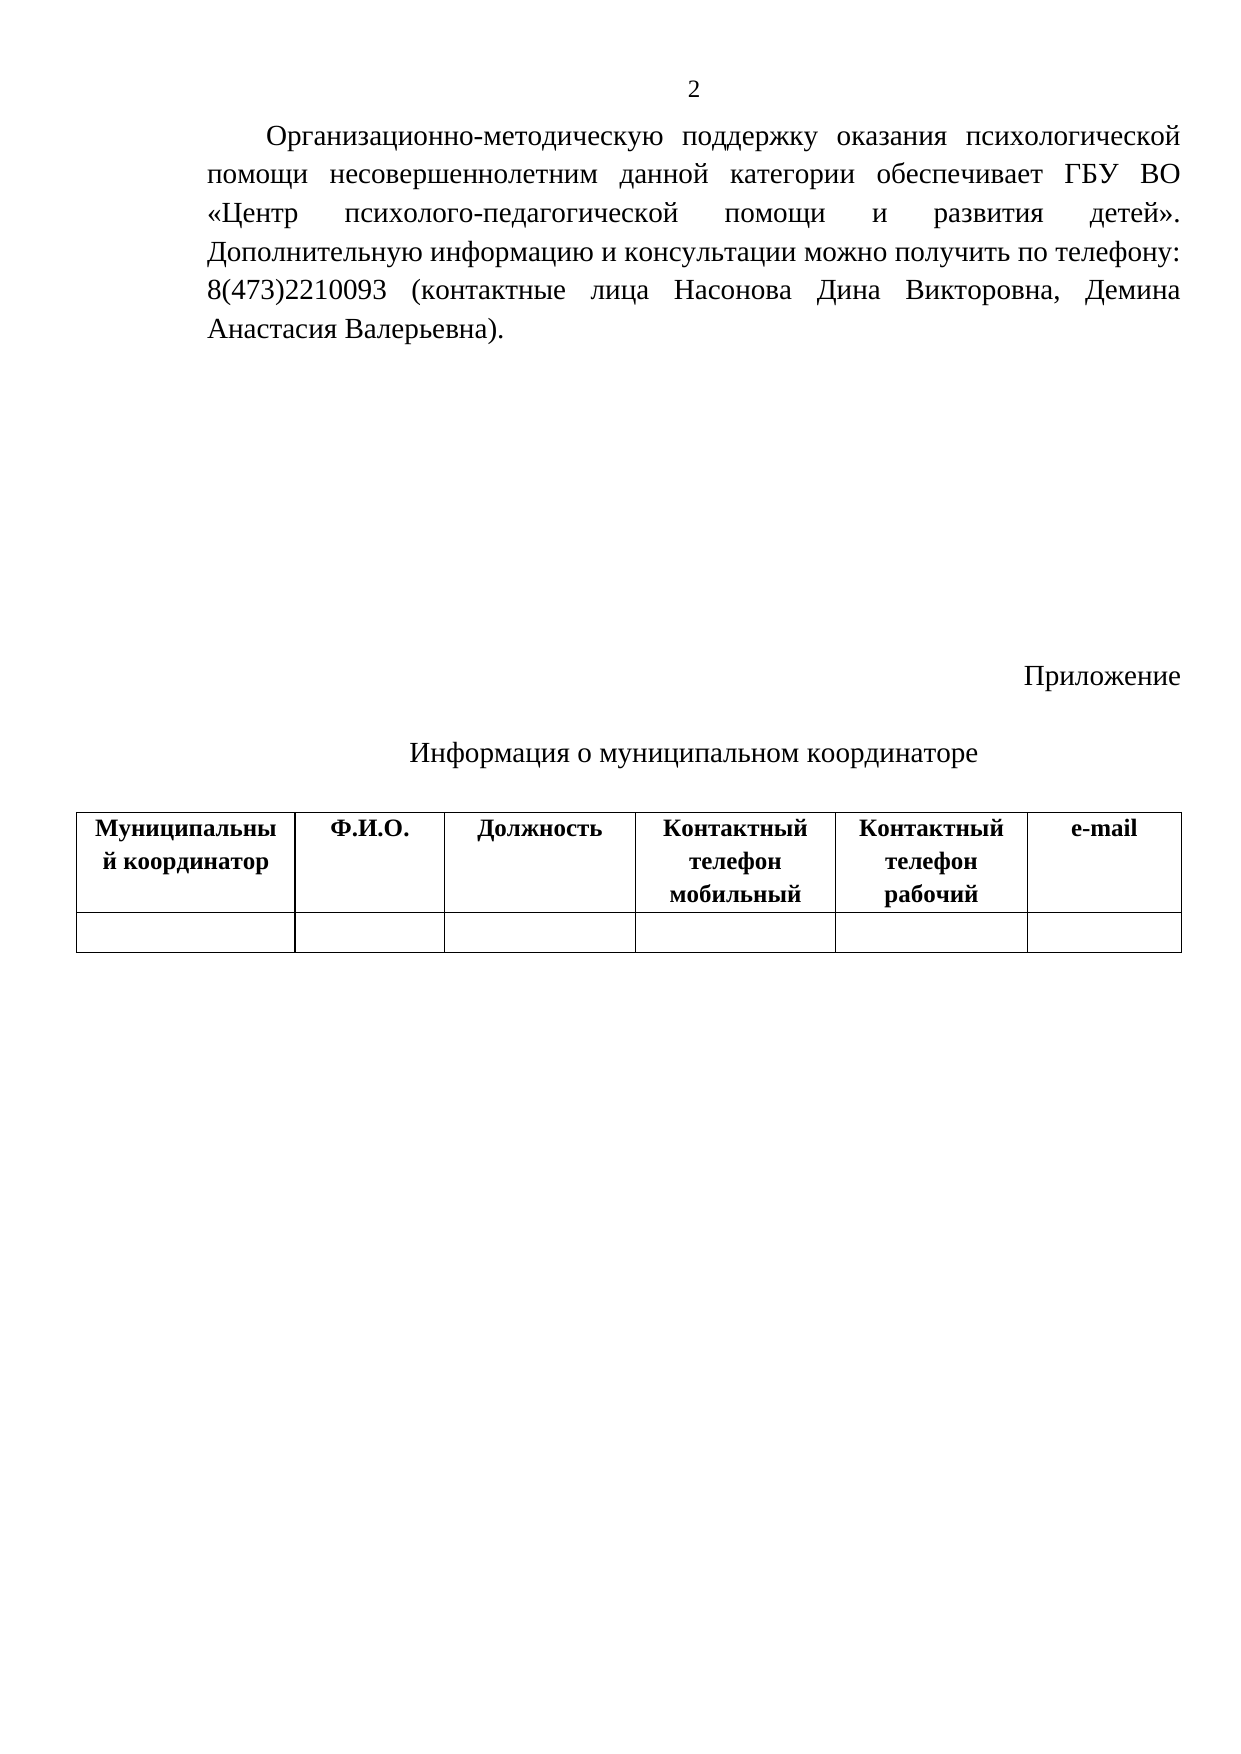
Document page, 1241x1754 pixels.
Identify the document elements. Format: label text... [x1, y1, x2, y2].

text Организационно-методическую поддержку оказания психологической помощи несовершеннолетним данной категории обеспечивает ГБУ ВО «Центр психолого-педагогической помощи и развития детей». Дополнительную информацию и консультации можно получить по телефону: 8(473)2210093 (контактные лица Насонова Дина Викторовна, Демина Анастасия Валерьевна). [207, 118, 1181, 344]
table_header Контактный телефон рабочий [836, 813, 1027, 912]
table_cell [445, 913, 635, 952]
table_cell [836, 913, 1027, 952]
text Информация о муниципальном координаторе [207, 735, 1181, 768]
table_cell [296, 913, 444, 952]
table_header Контактный телефон мобильный [636, 813, 835, 912]
table_header Муниципальный координатор [77, 813, 294, 912]
table_header Ф.И.О. [296, 813, 444, 912]
table_cell [77, 913, 294, 952]
table_cell [1028, 913, 1181, 952]
text Приложение [207, 658, 1181, 691]
table_cell [636, 913, 835, 952]
table_header Должность [445, 813, 635, 912]
table_header e-mail [1028, 813, 1181, 912]
